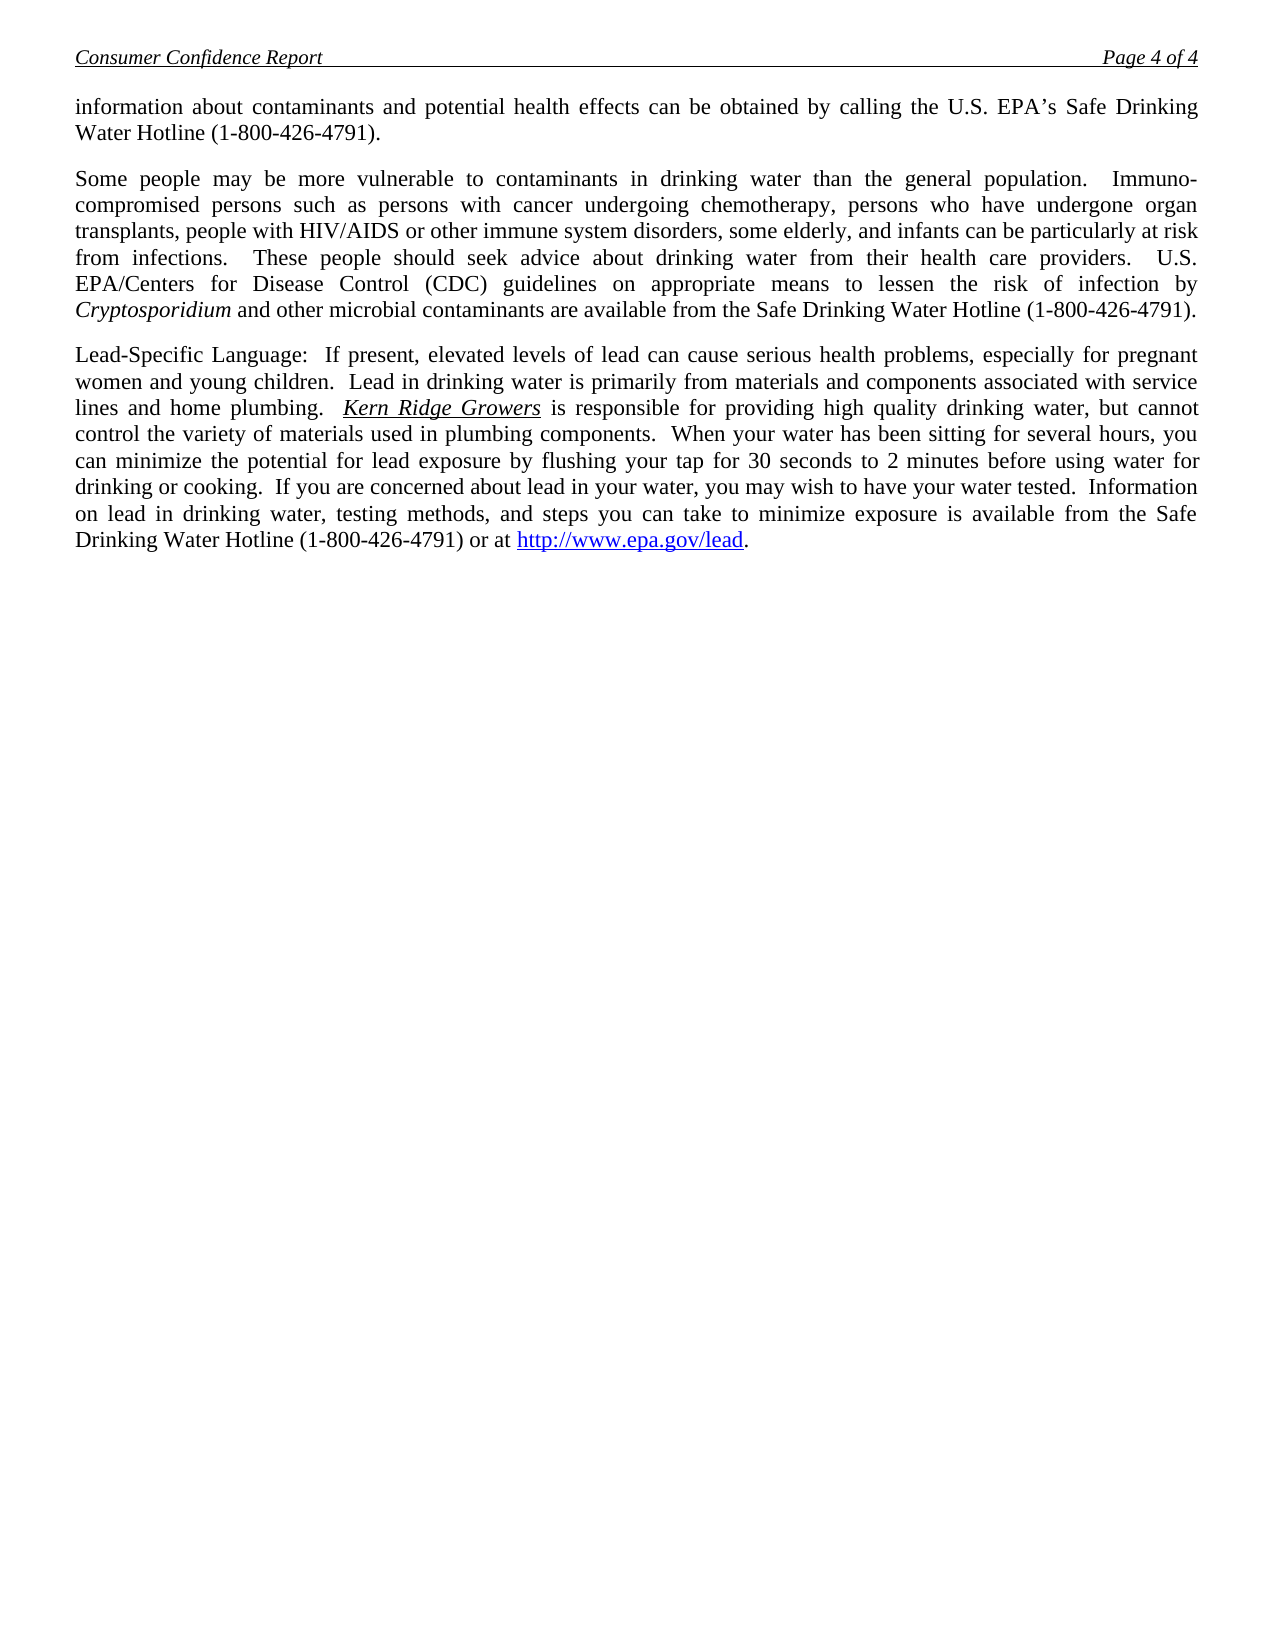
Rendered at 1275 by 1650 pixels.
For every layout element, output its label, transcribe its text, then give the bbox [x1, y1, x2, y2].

text Lead-Specific Language: If present, elevated levels of lead can cause serious health problems, especially for pregnant women and young children. Lead in drinking water is primarily from materials and components associated with service lines and home plumbing. Kern Ridge Growers is responsible for providing high quality drinking water, but cannot control the variety of materials used in plumbing components. When your water has been sitting for several hours, you can minimize the potential for lead exposure by flushing your tap for 30 seconds to 2 minutes before using water for drinking or cooking. If you are concerned about lead in your water, you may wish to have your water tested. Information on lead in drinking water, testing methods, and steps you can take to minimize exposure is available from the Safe Drinking Water Hotline (1-800-426-4791) or at http://www.epa.gov/lead. [75, 341, 1200, 552]
text Some people may be more vulnerable to contaminants in drinking water than the general population. Immuno-compromised persons such as persons with cancer undergoing chemotherapy, persons who have undergone organ transplants, people with HIV/AIDS or other immune system disorders, some elderly, and infants can be particularly at risk from infections. These people should seek advice about drinking water from their health care providers. U.S. EPA/Centers for Disease Control (CDC) guidelines on appropriate means to lessen the risk of infection by Cryptosporidium and other microbial contaminants are available from the Safe Drinking Water Hotline (1-800-426-4791). [75, 164, 1200, 323]
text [75, 93, 1200, 146]
